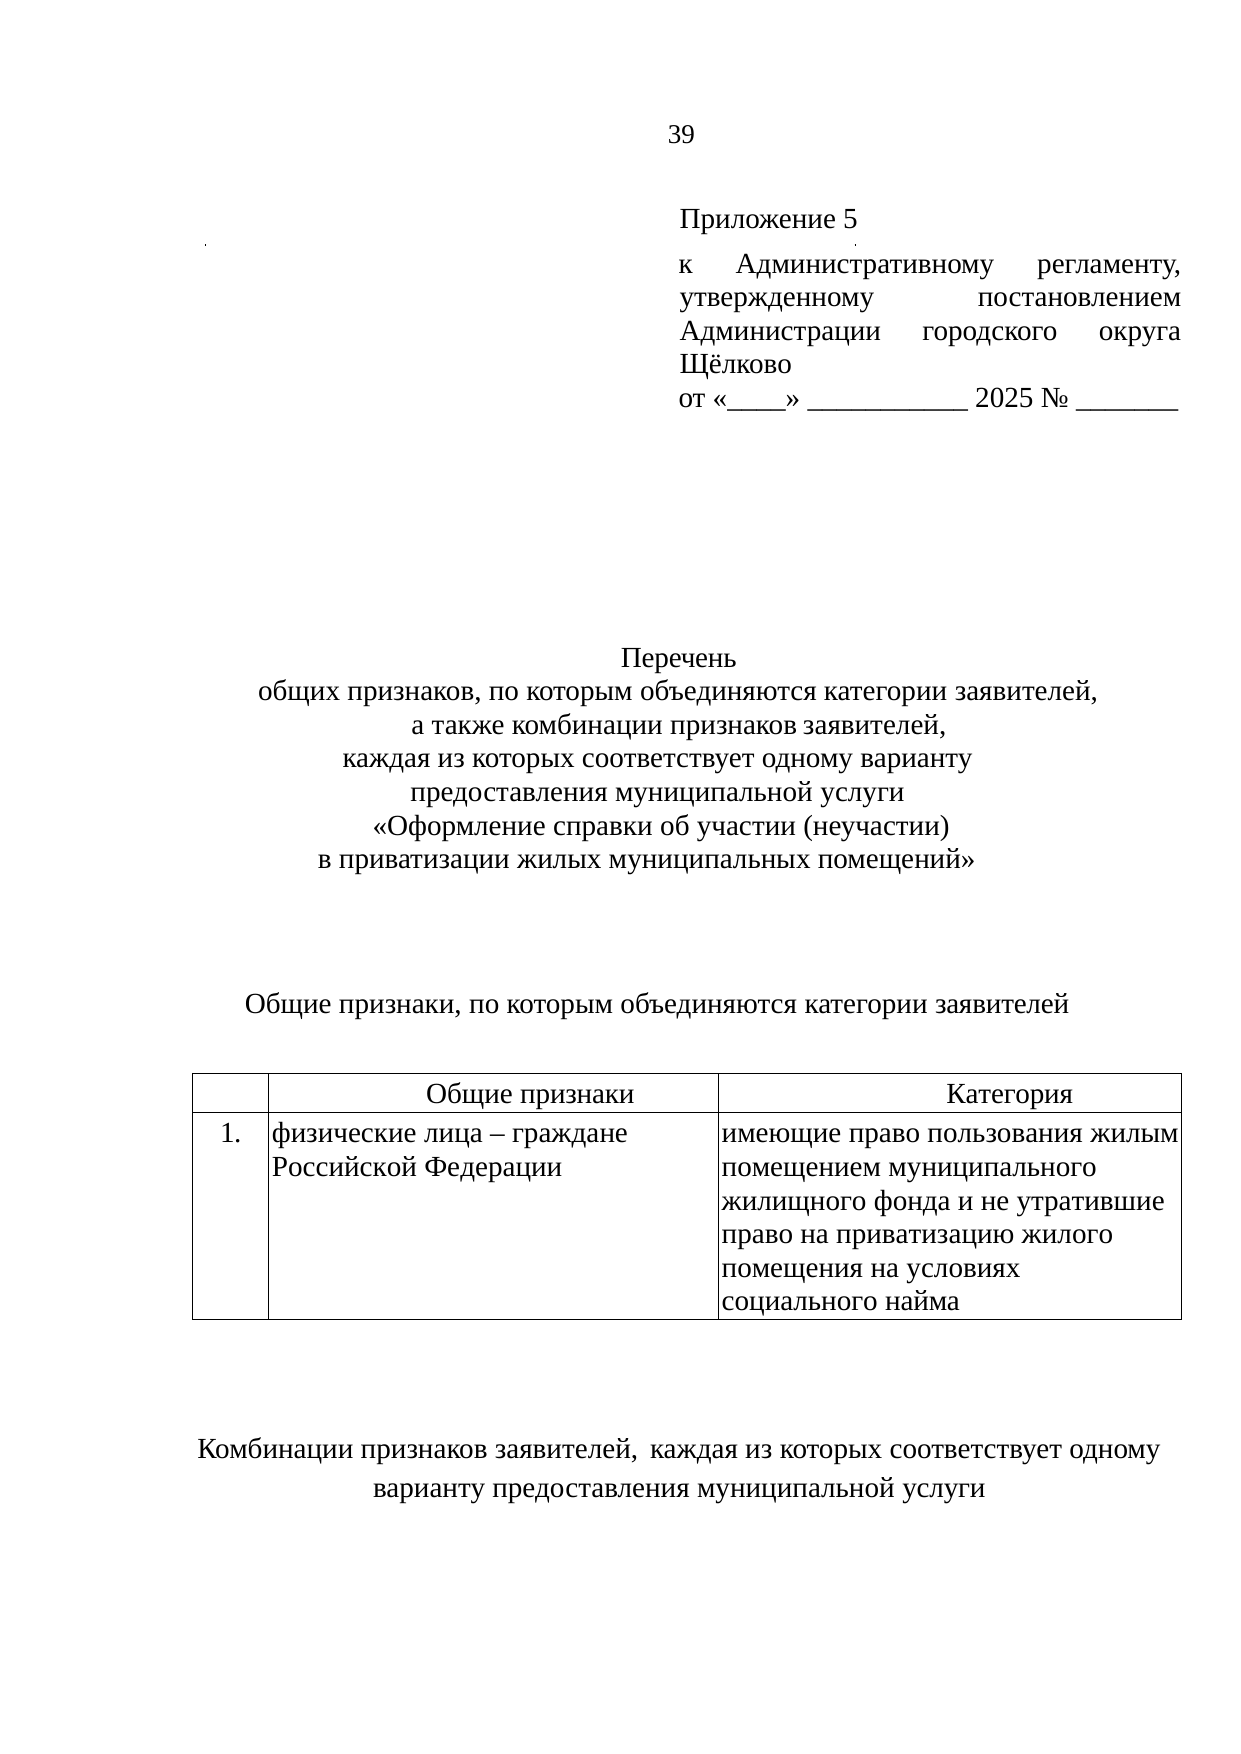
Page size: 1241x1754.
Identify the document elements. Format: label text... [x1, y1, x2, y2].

table_header Общие признаки [269, 1074, 718, 1112]
table_cell имеющие право пользования жилым помещением муниципального жилищного фонда и не утратившие право на приватизацию жилого помещения на условиях социального найма [719, 1113, 1181, 1319]
table_cell физические лица – граждане Российской Федерации [269, 1113, 718, 1319]
text Общие признаки, по которым объединяются категории заявителей [215, 986, 1098, 1019]
text каждая из которых соответствует одному варианту предоставления муниципальной услуги [272, 741, 1043, 808]
text а также комбинации признаков заявителей, [176, 707, 1181, 741]
text общих признаков, по которым объединяются категории заявителей, [176, 673, 1181, 707]
text к Административному регламенту, утвержденному постановлением Администрации городского округа Щёлково [678, 234, 1181, 380]
table_cell 1. [193, 1113, 268, 1319]
text Приложение 5 [177, 201, 1177, 234]
table_header [193, 1074, 268, 1112]
table_header Категория [719, 1074, 1181, 1112]
text Перечень [176, 640, 1181, 673]
text в приватизации жилых муниципальных помещений» [251, 841, 1043, 875]
text от «____» ___________ 2025 № _______ [678, 380, 1181, 413]
text Комбинации признаков заявителей, каждая из которых соответствует одному варианту предоставления муниципальной услуги [176, 1431, 1181, 1503]
text «Оформление справки об участии (неучастии) [272, 808, 1043, 841]
